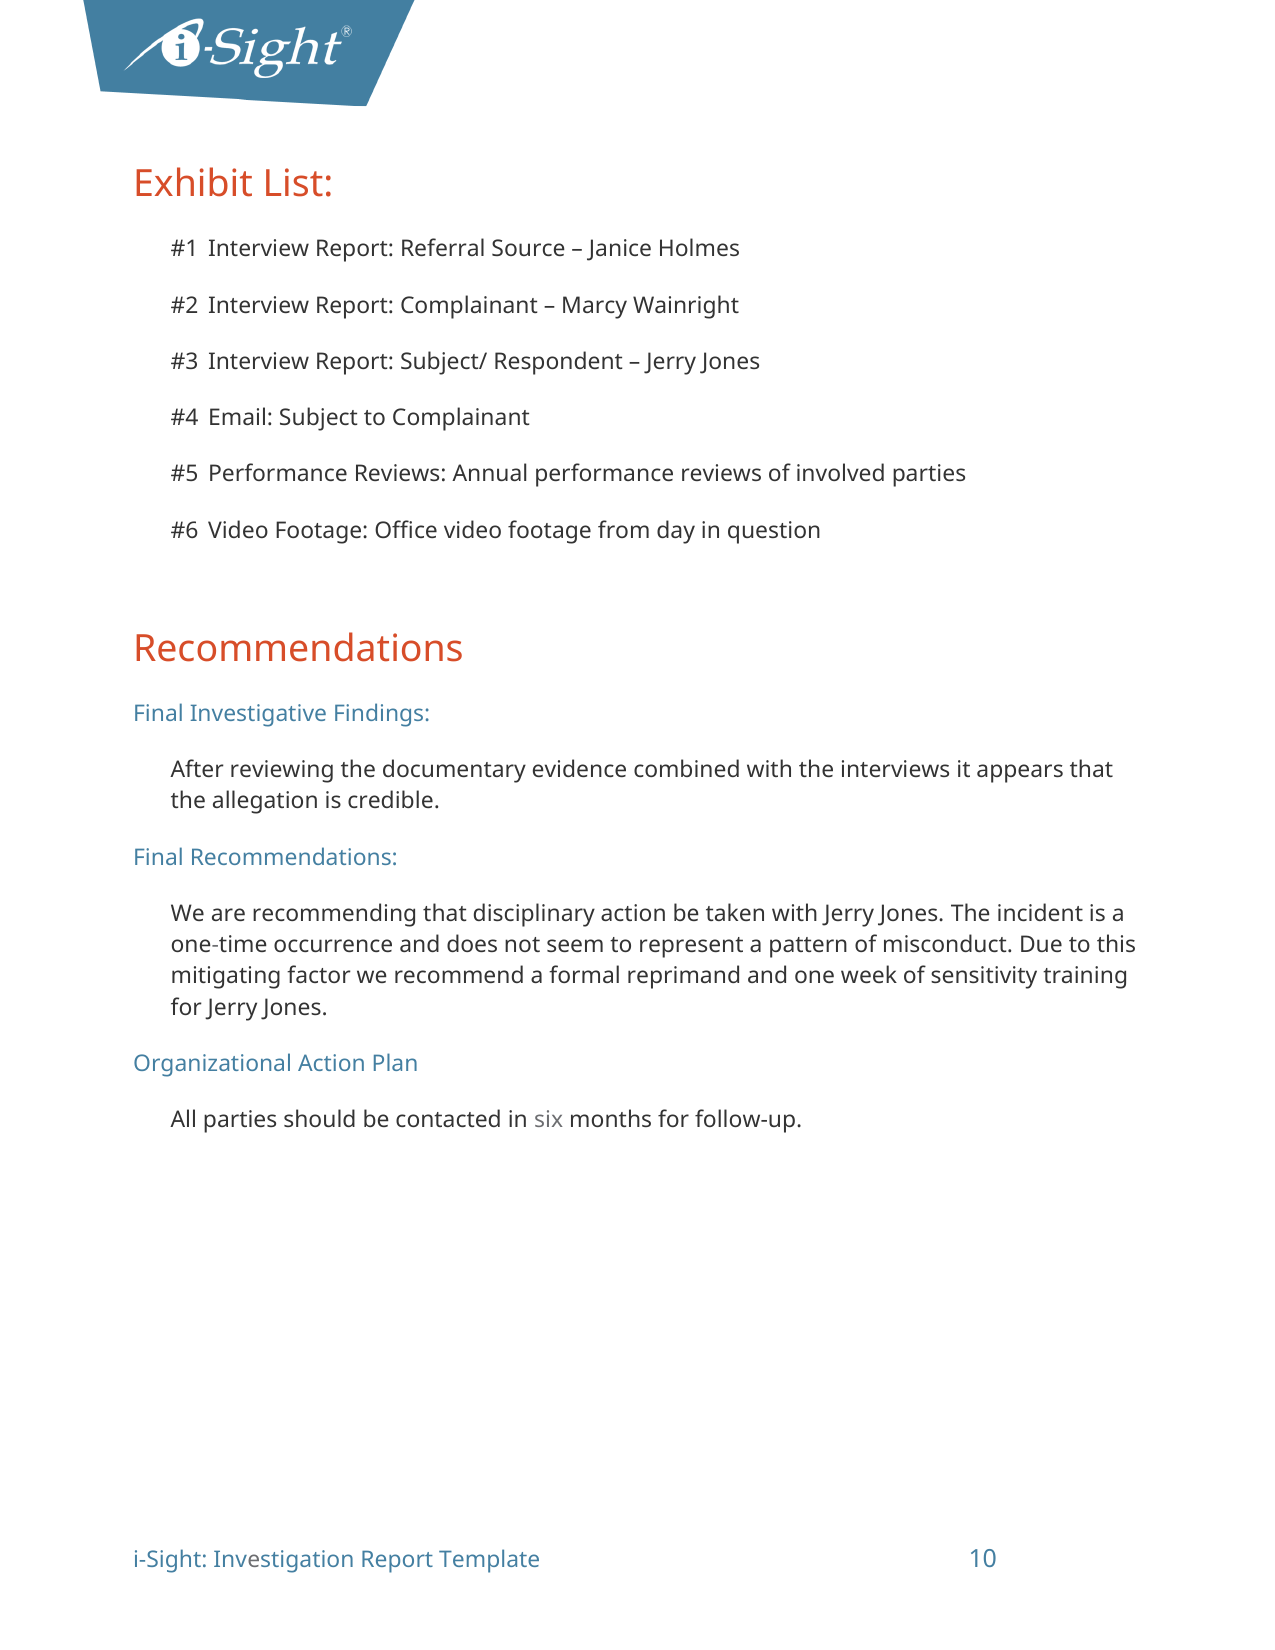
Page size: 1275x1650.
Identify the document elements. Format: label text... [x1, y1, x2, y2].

text #1 Interview Report: Referral Source – Janice Holmes [170, 232, 1142, 263]
text #3 Interview Report: Subject/ Respondent – Jerry Jones [170, 345, 1142, 376]
subtitle Final Recommendations: [133, 841, 1142, 872]
subtitle Final Investigative Findings: [133, 697, 1142, 728]
subtitle Recommendations [133, 621, 1142, 672]
text #5 Performance Reviews: Annual performance reviews of involved parties [170, 457, 1142, 488]
text After reviewing the documentary evidence combined with the interviews it appears that the allegation is credible. [170, 753, 1142, 816]
text #6 Video Footage: Office video footage from day in question [170, 513, 1142, 545]
subtitle Organizational Action Plan [133, 1047, 1142, 1078]
picture [74, 0, 419, 107]
text #4 Email: Subject to Complainant [170, 401, 1142, 432]
text #2 Interview Report: Complainant – Marcy Wainright [170, 288, 1142, 320]
text All parties should be contacted in six months for follow-up. [170, 1103, 1142, 1134]
subtitle Exhibit List: [133, 156, 1142, 207]
text We are recommending that disciplinary action be taken with Jerry Jones. The incident is a one-time occurrence and does not seem to represent a pattern of misconduct. Due to this mitigating factor we recommend a formal reprimand and one week of sensitivity training for Jerry Jones. [170, 897, 1142, 1022]
